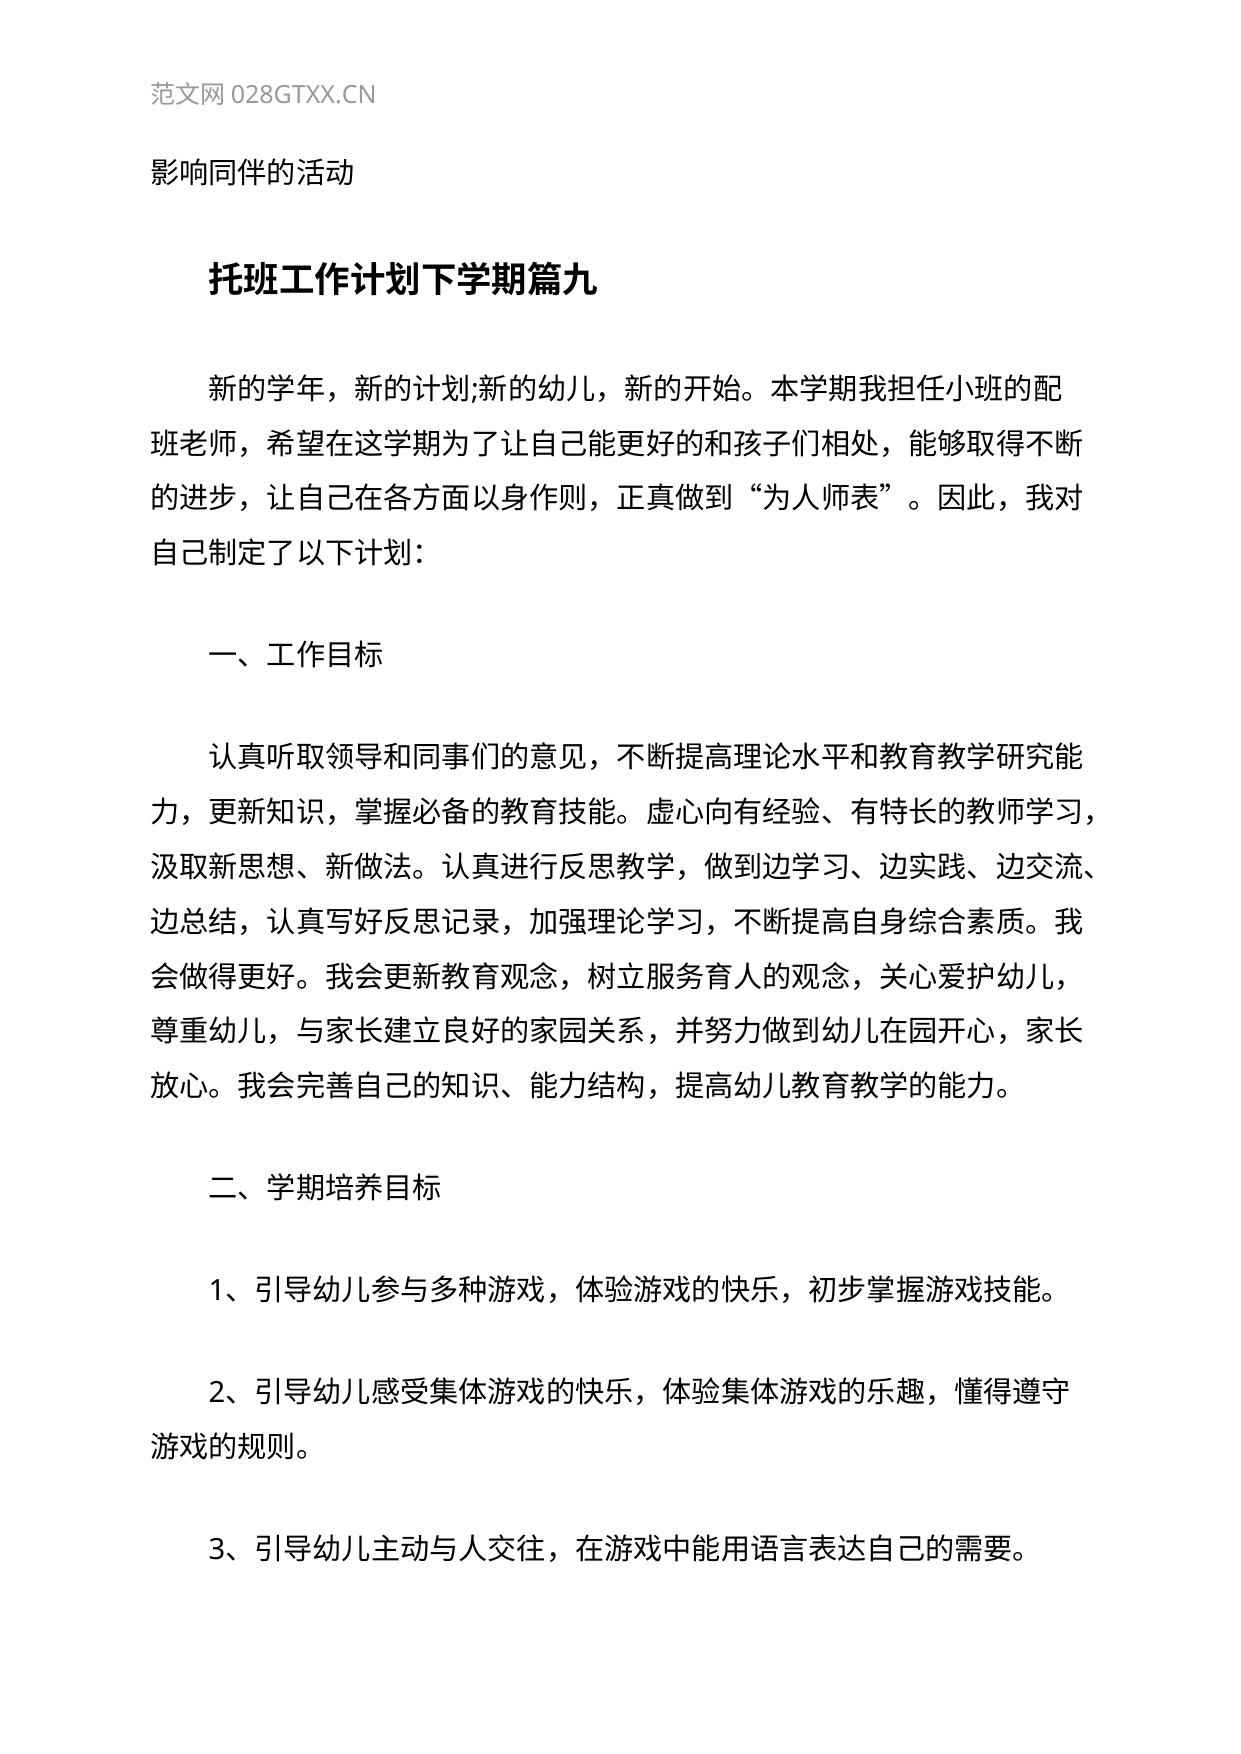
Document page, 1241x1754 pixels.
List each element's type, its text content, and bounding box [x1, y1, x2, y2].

text 二、学期培养目标 [150, 1165, 1090, 1207]
text 认真听取领导和同事们的意见，不断提高理论水平和教育教学研究能力，更新知识，掌握必备的教育技能。虚心向有经验、有特长的教师学习，汲取新思想、新做法。认真进行反思教学，做到边学习、边实践、边交流、边总结，认真写好反思记录，加强理论学习，不断提高自身综合素质。我会做得更好。我会更新教育观念，树立服务育人的观念，关心爱护幼儿，尊重幼儿，与家长建立良好的家园关系，并努力做到幼儿在园开心，家长放心。我会完善自己的知识、能力结构，提高幼儿教育教学的能力。 [150, 733, 1090, 1105]
text 1、引导幼儿参与多种游戏，体验游戏的快乐，初步掌握游戏技能。 [150, 1266, 1090, 1309]
text 2、引导幼儿感受集体游戏的快乐，体验集体游戏的乐趣，懂得遵守游戏的规则。 [150, 1368, 1090, 1466]
text 3、引导幼儿主动与人交往，在游戏中能用语言表达自己的需要。 [150, 1525, 1090, 1568]
text 一、工作目标 [150, 632, 1090, 674]
text 托班工作计划下学期篇九 [150, 252, 1090, 303]
text 新的学年，新的计划;新的幼儿，新的开始。本学期我担任小班的配班老师，希望在这学期为了让自己能更好的和孩子们相处，能够取得不断的进步，让自己在各方面以身作则，正真做到“为人师表”。因此，我对自己制定了以下计划： [150, 365, 1090, 572]
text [150, 150, 1090, 192]
